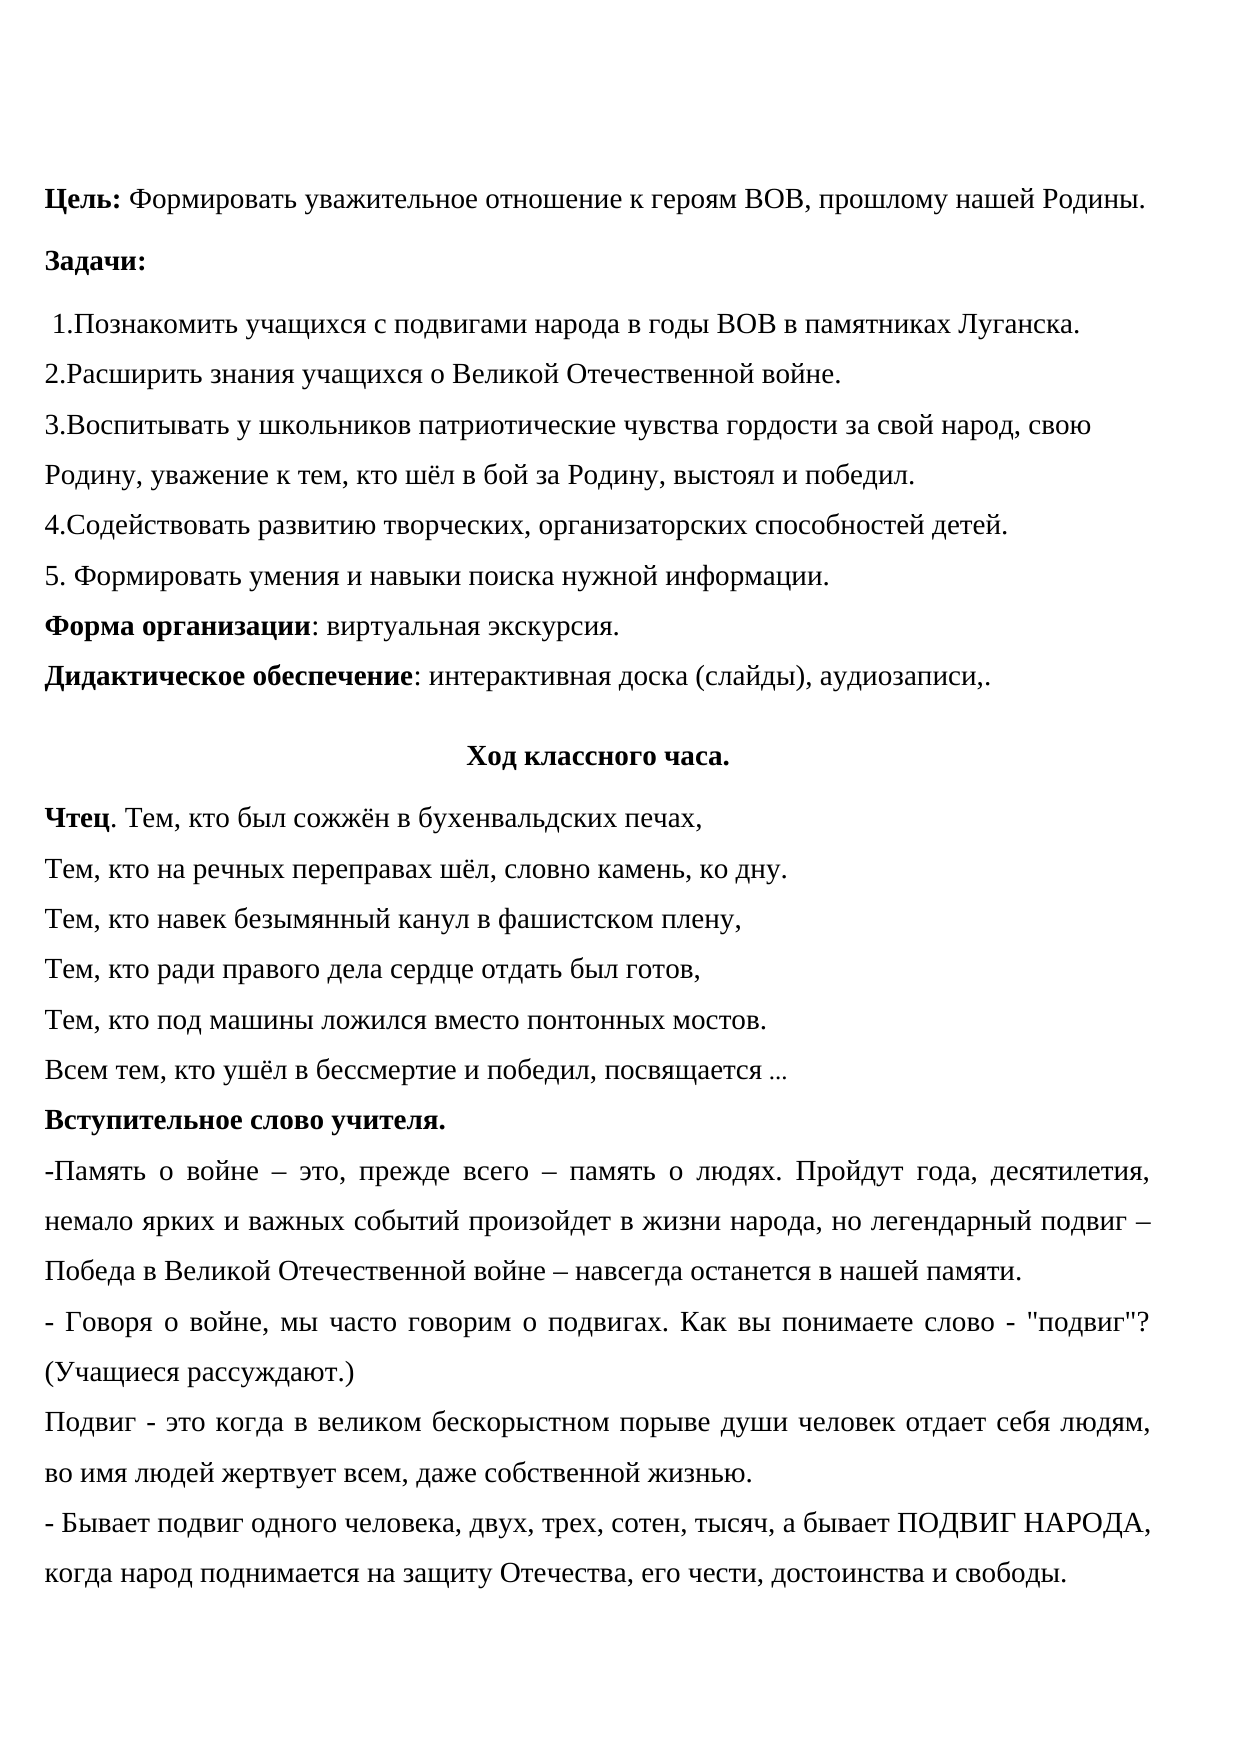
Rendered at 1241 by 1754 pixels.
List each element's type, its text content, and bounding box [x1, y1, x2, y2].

text Ход классного часа. [44, 738, 1152, 771]
text Тем, кто под машины ложился вместо понтонных мостов. [44, 1002, 1152, 1035]
text Тем, кто ради правого дела сердце отдать был готов, [44, 952, 1152, 985]
text Цель: Формировать уважительное отношение к героям ВОВ, прошлому нашей Родины. [44, 181, 1152, 214]
text Задачи: [44, 243, 1152, 277]
text Вступительное слово учителя. [44, 1102, 1152, 1136]
text -Память о войне – это, прежде всего – память о людях. Пройдут года, десятилетия, немало ярких и важных событий произойдет в жизни народа, но легендарный подвиг – Победа в Великой Отечественной войне – навсегда останется в нашей памяти. [44, 1153, 1152, 1287]
text 3.Воспитывать у школьников патриотические чувства гордости за свой народ, свою Родину, уважение к тем, кто шёл в бой за Родину, выстоял и победил. [44, 407, 1152, 491]
text Чтец. Тем, кто был сожжён в бухенвальдских печах, [44, 801, 1152, 834]
text Подвиг - это когда в великом бескорыстном порыве души человек отдает себя людям, во имя людей жертвует всем, даже собственной жизнью. [44, 1404, 1152, 1488]
text Тем, кто навек безымянный канул в фашистском плену, [44, 901, 1152, 935]
text 2.Расширить знания учащихся о Великой Отечественной войне. [44, 357, 1152, 390]
text Форма организации: виртуальная экскурсия. Дидактическое обеспечение: интерактивная доска (слайды), аудиозаписи,. [44, 608, 1152, 692]
text 4.Содействовать развитию творческих, организаторских способностей детей. 5. Формировать умения и навыки поиска нужной информации. [44, 507, 1152, 591]
text - Бывает подвиг одного человека, двух, трех, сотен, тысяч, а бывает ПОДВИГ НАРОДА, когда народ поднимается на защиту Отечества, его чести, достоинства и свободы. [44, 1505, 1152, 1589]
text Всем тем, кто ушёл в бессмертие и победил, посвящается ... [44, 1052, 1152, 1086]
text Тем, кто на речных переправах шёл, словно камень, ко дну. [44, 851, 1152, 884]
text 1.Познакомить учащихся с подвигами народа в годы ВОВ в памятниках Луганска. [44, 306, 1152, 340]
text - Говоря о войне, мы часто говорим о подвигах. Как вы понимаете слово - "подвиг"? (Учащиеся рассуждают.) [44, 1304, 1152, 1388]
